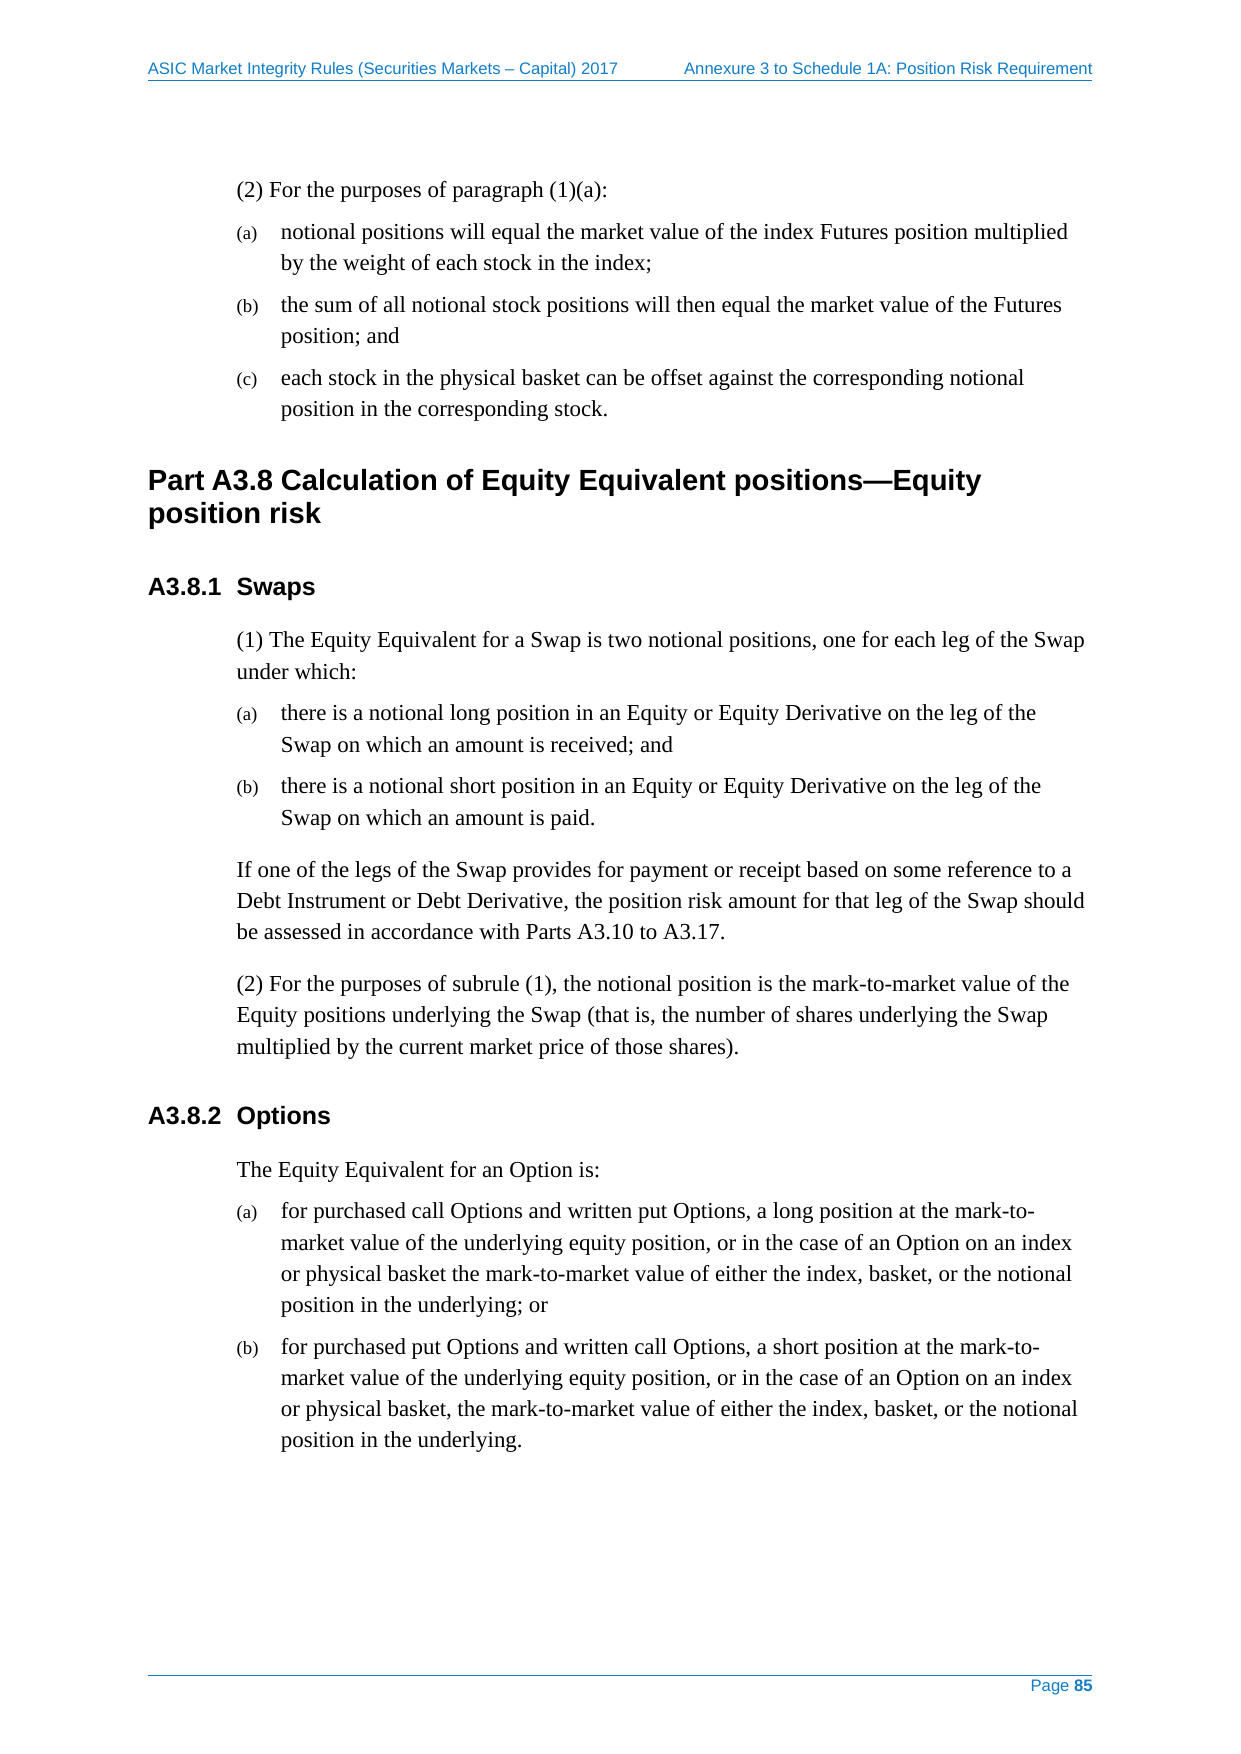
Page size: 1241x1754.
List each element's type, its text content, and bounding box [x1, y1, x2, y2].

text each stock in the physical basket can be offset against the corresponding notional position in the corresponding stock. [236, 359, 1092, 421]
text (1) The Equity Equivalent for a Swap is two notional positions, one for each leg of the Swap under which: [236, 622, 1092, 684]
text for purchased put Options and written call Options, a short position at the mark-to-market value of the underlying equity position, or in the case of an Option on an index or physical basket, the mark-to-market value of either the index, basket, or the notional position in the underlying. [236, 1328, 1092, 1453]
subtitle A3.8.2 Options [148, 1101, 1092, 1130]
text the sum of all notional stock positions will then equal the market value of the Futures position; and [236, 286, 1092, 348]
text notional positions will equal the market value of the index Futures position multiplied by the weight of each stock in the index; [236, 213, 1092, 275]
text If one of the legs of the Swap provides for payment or receipt based on some reference to a Debt Instrument or Debt Derivative, the position risk amount for that leg of the Swap should be assessed in accordance with Parts A3.10 to A3.17. [236, 851, 1092, 944]
text there is a notional short position in an Equity or Equity Derivative on the leg of the Swap on which an amount is paid. [236, 767, 1092, 830]
subtitle A3.8.1 Swaps [148, 572, 1092, 601]
subtitle Part A3.8 Calculation of Equity Equivalent positions—Equity position risk [148, 463, 1092, 530]
text The Equity Equivalent for an Option is: [236, 1151, 1092, 1182]
text for purchased call Options and written put Options, a long position at the mark-to-market value of the underlying equity position, or in the case of an Option on an index or physical basket the mark-to-market value of either the index, basket, or the notional position in the underlying; or [236, 1192, 1092, 1317]
text (2) For the purposes of subrule (1), the notional position is the mark-to-market value of the Equity positions underlying the Swap (that is, the number of shares underlying the Swap multiplied by the current market price of those shares). [236, 965, 1092, 1059]
text there is a notional long position in an Equity or Equity Derivative on the leg of the Swap on which an amount is received; and [236, 694, 1092, 757]
text (2) For the purposes of paragraph (1)(a): [236, 171, 1092, 202]
